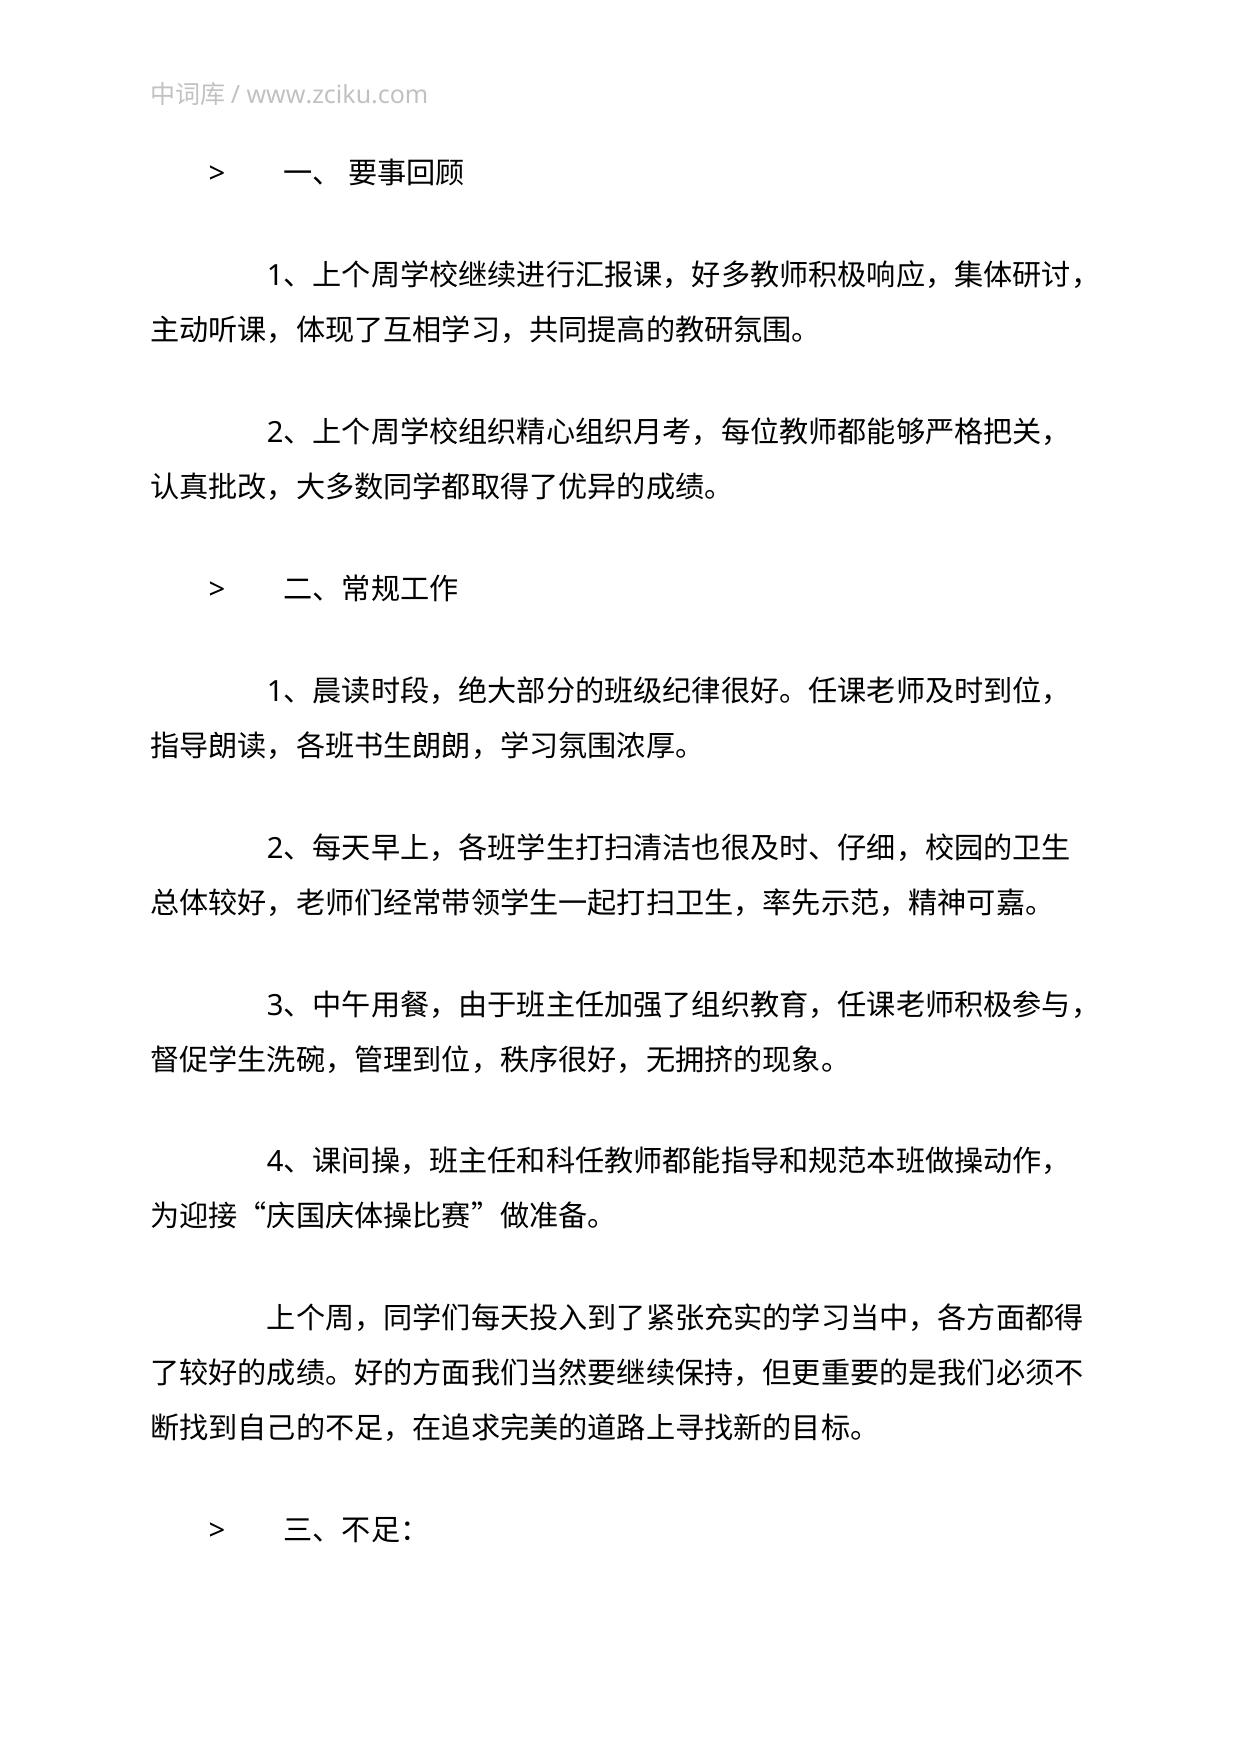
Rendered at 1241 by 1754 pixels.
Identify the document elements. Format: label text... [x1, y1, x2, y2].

text 3、中午用餐，由于班主任加强了组织教育，任课老师积极参与，督促学生洗碗，管理到位，秩序很好，无拥挤的现象。 [150, 981, 1090, 1078]
text 1、晨读时段，绝大部分的班级纪律很好。任课老师及时到位，指导朗读，各班书生朗朗，学习氛围浓厚。 [150, 667, 1090, 765]
text 2、上个周学校组织精心组织月考，每位教师都能够严格把关，认真批改，大多数同学都取得了优异的成绩。 [150, 409, 1090, 506]
text 4、课间操，班主任和科任教师都能指导和规范本班做操动作，为迎接“庆国庆体操比赛”做准备。 [150, 1138, 1090, 1235]
text 上个周，同学们每天投入到了紧张充实的学习当中，各方面都得了较好的成绩。好的方面我们当然要继续保持，但更重要的是我们必须不断找到自己的不足，在追求完美的道路上寻找新的目标。 [150, 1294, 1090, 1447]
text 2、每天早上，各班学生打扫清洁也很及时、仔细，校园的卫生总体较好，老师们经常带领学生一起打扫卫生，率先示范，精神可嘉。 [150, 824, 1090, 922]
text > 三、不足： [150, 1506, 1090, 1548]
text > 一、 要事回顾 [150, 150, 1090, 192]
text 1、上个周学校继续进行汇报课，好多教师积极响应，集体研讨，主动听课，体现了互相学习，共同提高的教研氛围。 [150, 252, 1090, 349]
text > 二、常规工作 [150, 566, 1090, 608]
